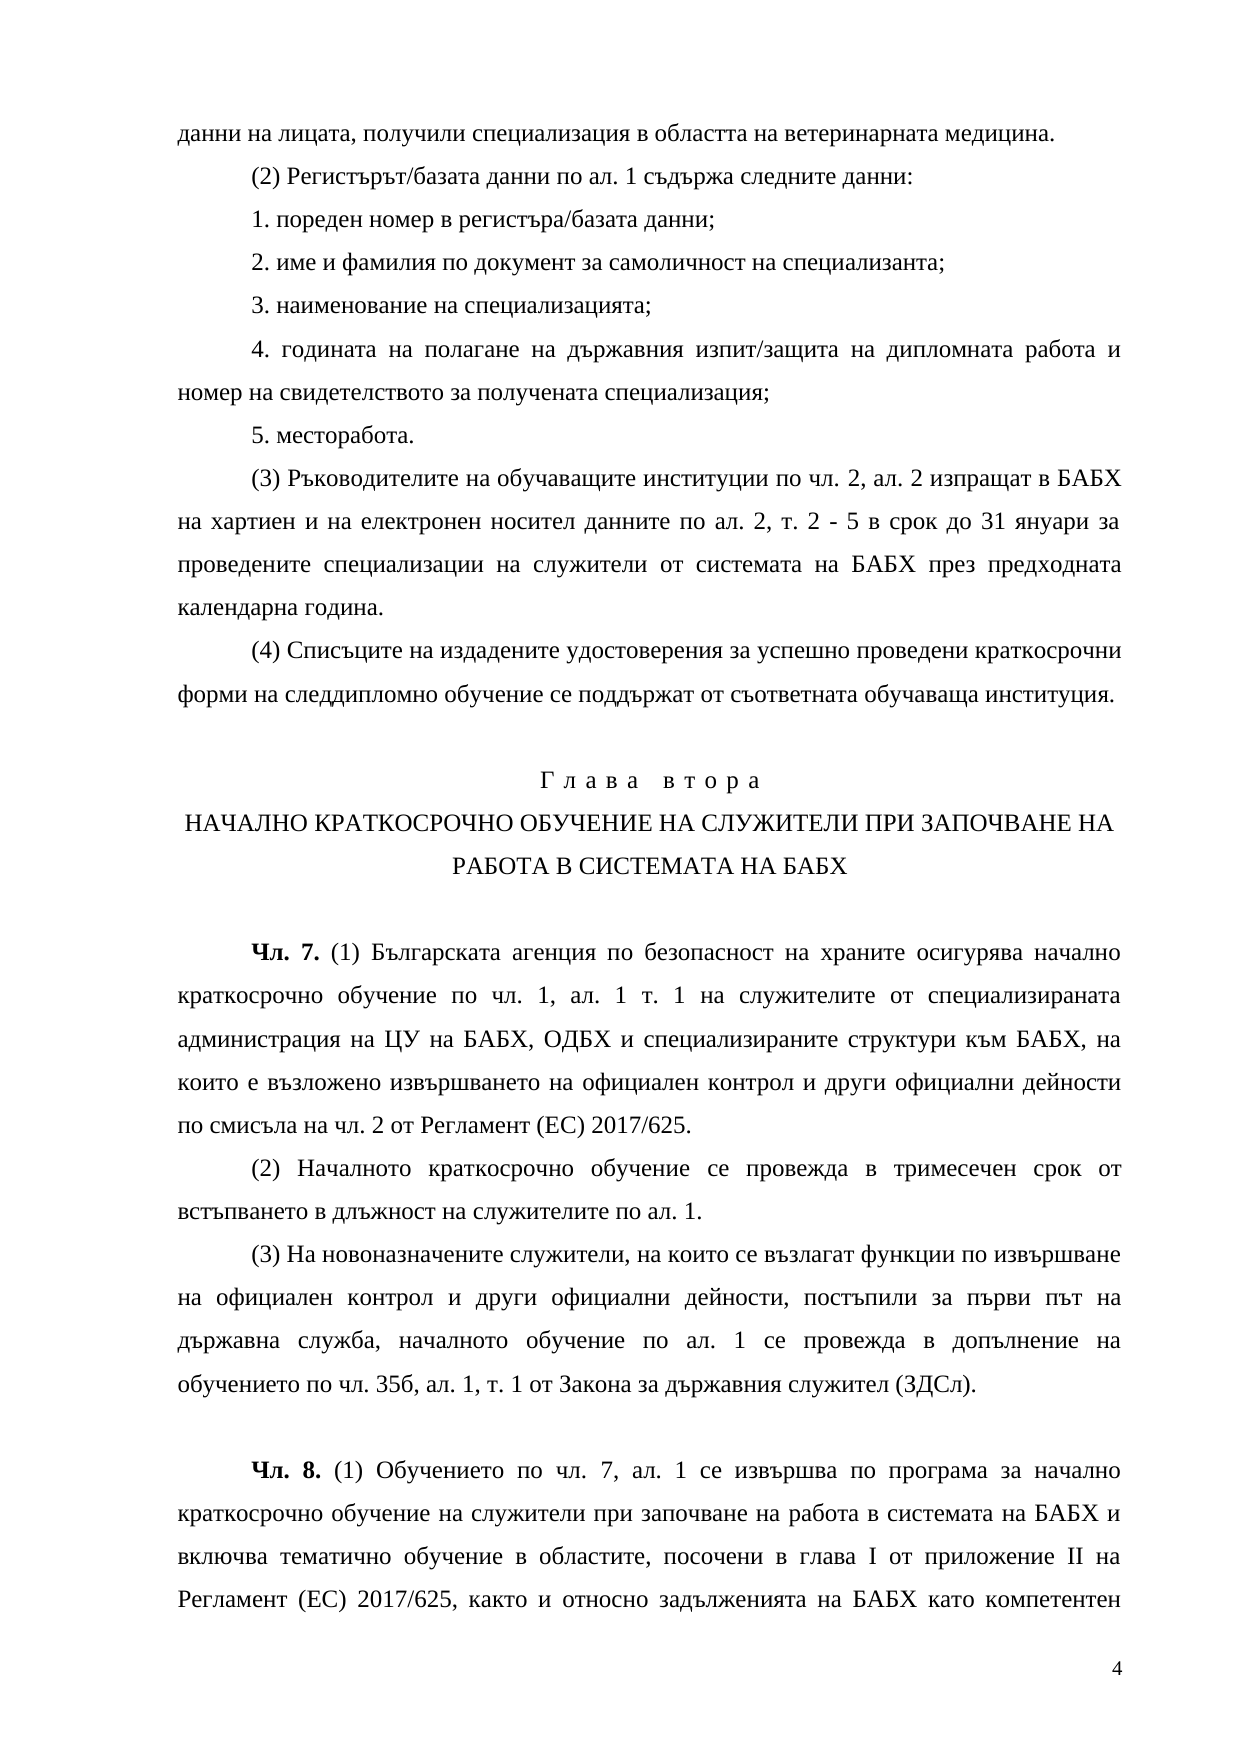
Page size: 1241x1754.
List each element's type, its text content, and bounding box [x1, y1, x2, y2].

text 5. месторабота. [177, 420, 1122, 449]
text (2) Началното краткосрочно обучение се провежда в тримесечен срок от встъпването в длъжност на служителите по ал. 1. [177, 1153, 1122, 1225]
text НАЧАЛНО КРАТКОСРОЧНО ОБУЧЕНИЕ НА СЛУЖИТЕЛИ ПРИ ЗАПОЧВАНЕ НА РАБОТА В СИСТЕМАТА НА БАБХ [177, 808, 1122, 880]
text 1. пореден номер в регистъра/базата данни; [177, 204, 1122, 233]
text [177, 1455, 1122, 1613]
text (3) Ръководителите на обучаващите институции по чл. 2, ал. 2 изпращат в БАБХ на хартиен и на електронен носител данните по ал. 2, т. 2 - 5 в срок до 31 януари за проведените специализации на служители от системата на БАБХ през предходната календарна година. [177, 463, 1122, 621]
text 4. годината на полагане на държавния изпит/защита на дипломната работа и номер на свидетелството за получената специализация; [177, 334, 1122, 406]
text (4) Списъците на издадените удостоверения за успешно проведени краткосрочни форми на следдипломно обучение се поддържат от съответната обучаваща институция. [177, 636, 1122, 707]
text (3) На новоназначените служители, на които се възлагат функции по извършване на официален контрол и други официални дейности, постъпили за първи път на държавна служба, началното обучение по ал. 1 се провежда в допълнение на обучението по чл. 35б, ал. 1, т. 1 от Закона за държавния служител (ЗДСл). [177, 1239, 1122, 1397]
text 3. наименование на специализацията; [177, 291, 1122, 319]
text 2. име и фамилия по документ за самоличност на специализанта; [177, 247, 1122, 276]
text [177, 118, 1122, 147]
text Глава втора [177, 765, 1122, 794]
text Чл. 7. (1) Българската агенция по безопасност на храните осигурява начално краткосрочно обучение по чл. 1, ал. 1 т. 1 на служителите от специализираната администрация на ЦУ на БАБХ, ОДБХ и специализираните структури към БАБХ, на които е възложено извършването на официален контрол и други официални дейности по смисъла на чл. 2 от Регламент (EС) 2017/625. [177, 937, 1122, 1139]
text (2) Регистърът/базата данни по ал. 1 съдържа следните данни: [177, 161, 1122, 190]
